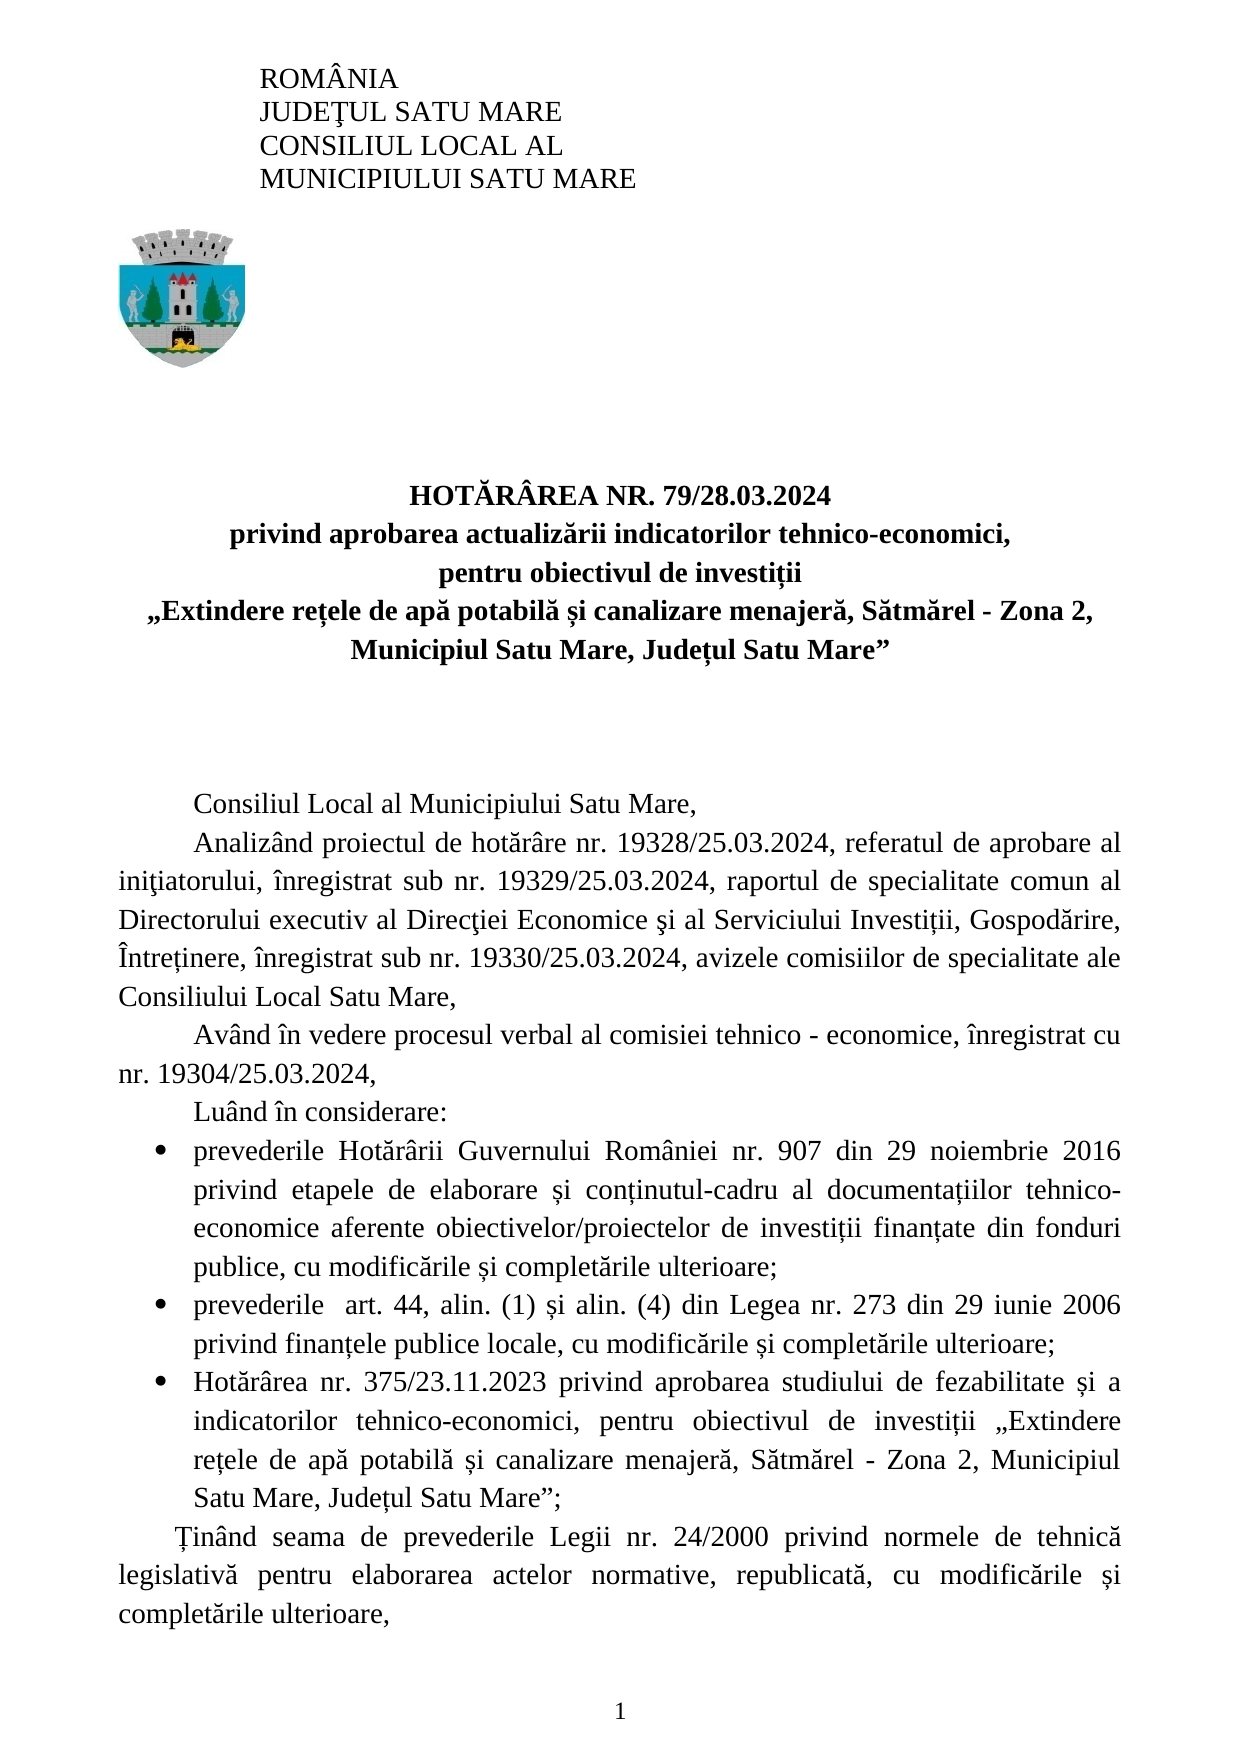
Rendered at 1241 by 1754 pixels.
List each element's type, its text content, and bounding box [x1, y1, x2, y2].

picture [118, 229, 246, 368]
list prevederile Hotărârii Guvernului României nr. 907 din 29 noiembrie 2016 privind etapele de elaborare și conținutul-cadru al documentațiilor tehnico-economice aferente obiectivelor/proiectelor de investiții finanțate din fonduri publice, cu modificările și completările ulterioare; [156, 1133, 1122, 1282]
text Analizând proiectul de hotărâre nr. 19328/25.03.2024, referatul de aprobare al iniţiatorului, înregistrat sub nr. 19329/25.03.2024, raportul de specialitate comun al Directorului executiv al Direcţiei Economice şi al Serviciului Investiții, Gospodărire, Întreținere, înregistrat sub nr. 19330/25.03.2024, avizele comisiilor de specialitate ale Consiliului Local Satu Mare, [118, 825, 1122, 1012]
text Consiliul Local al Municipiului Satu Mare, [118, 786, 1122, 820]
text Ținând seama de prevederile Legii nr. 24/2000 privind normele de tehnică legislativă pentru elaborarea actelor normative, republicată, cu modificările și completările ulterioare, [118, 1519, 1122, 1629]
list Hotărârea nr. 375/23.11.2023 privind aprobarea studiului de fezabilitate și a indicatorilor tehnico-economici, pentru obiectivul de investiții „Extindere rețele de apă potabilă și canalizare menajeră, Sătmărel - Zona 2, Municipiul Satu Mare, Județul Satu Mare”; [156, 1364, 1122, 1514]
text Având în vedere procesul verbal al comisiei tehnico - economice, înregistrat cu nr. 19304/25.03.2024, [118, 1017, 1122, 1089]
text pentru obiectivul de investiții [118, 555, 1122, 588]
text Luând în considerare: [118, 1094, 1122, 1128]
text privind aprobarea actualizării indicatorilor tehnico-economici, [118, 516, 1122, 550]
text HOTĂRÂREA NR. 79/28.03.2024 [118, 478, 1122, 511]
text „Extindere rețele de apă potabilă și canalizare menajeră, Sătmărel - Zona 2, Municipiul Satu Mare, Județul Satu Mare” [118, 593, 1122, 666]
list prevederile art. 44, alin. (1) și alin. (4) din Legea nr. 273 din 29 iunie 2006 privind finanțele publice locale, cu modificările și completările ulterioare; [156, 1287, 1122, 1359]
